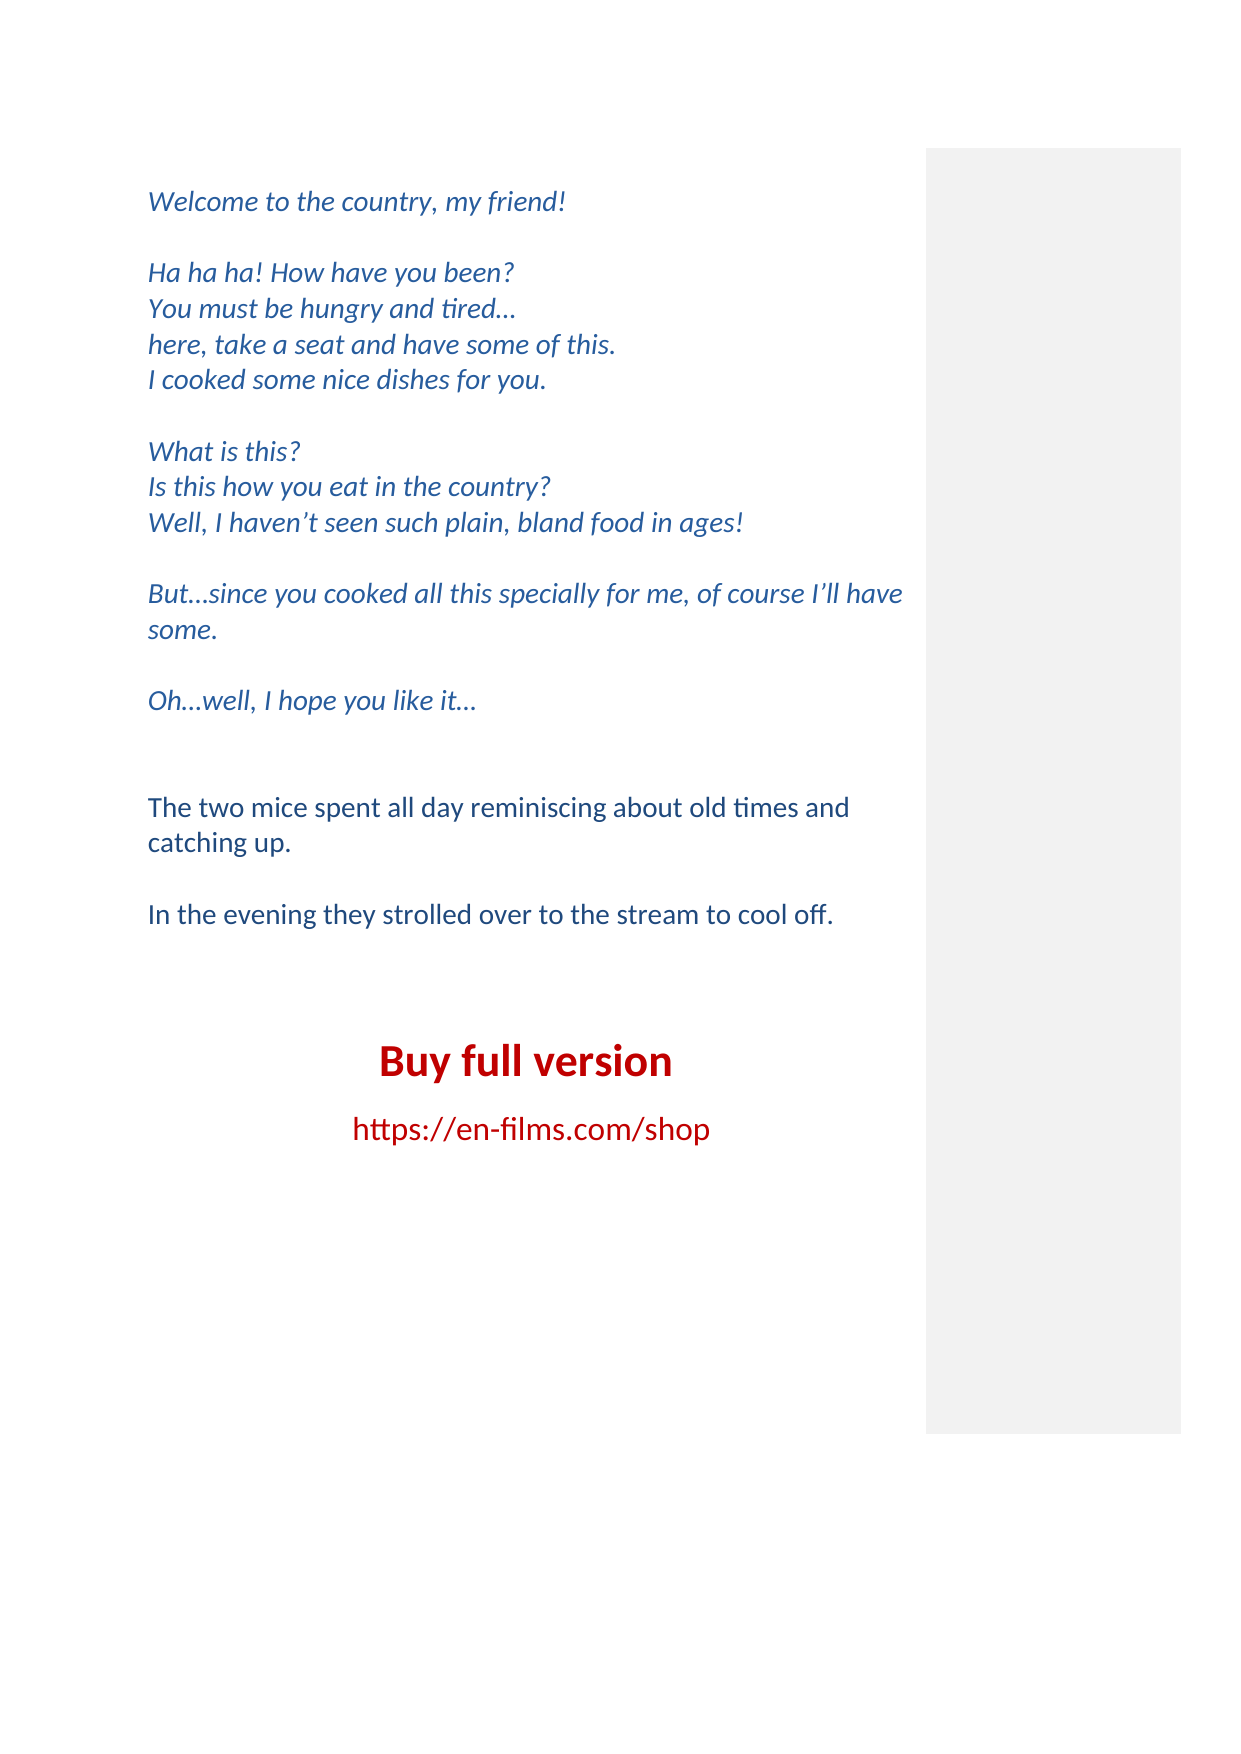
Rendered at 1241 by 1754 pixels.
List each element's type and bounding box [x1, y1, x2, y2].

table_header [926, 148, 1181, 1434]
table_header [136, 148, 926, 1434]
